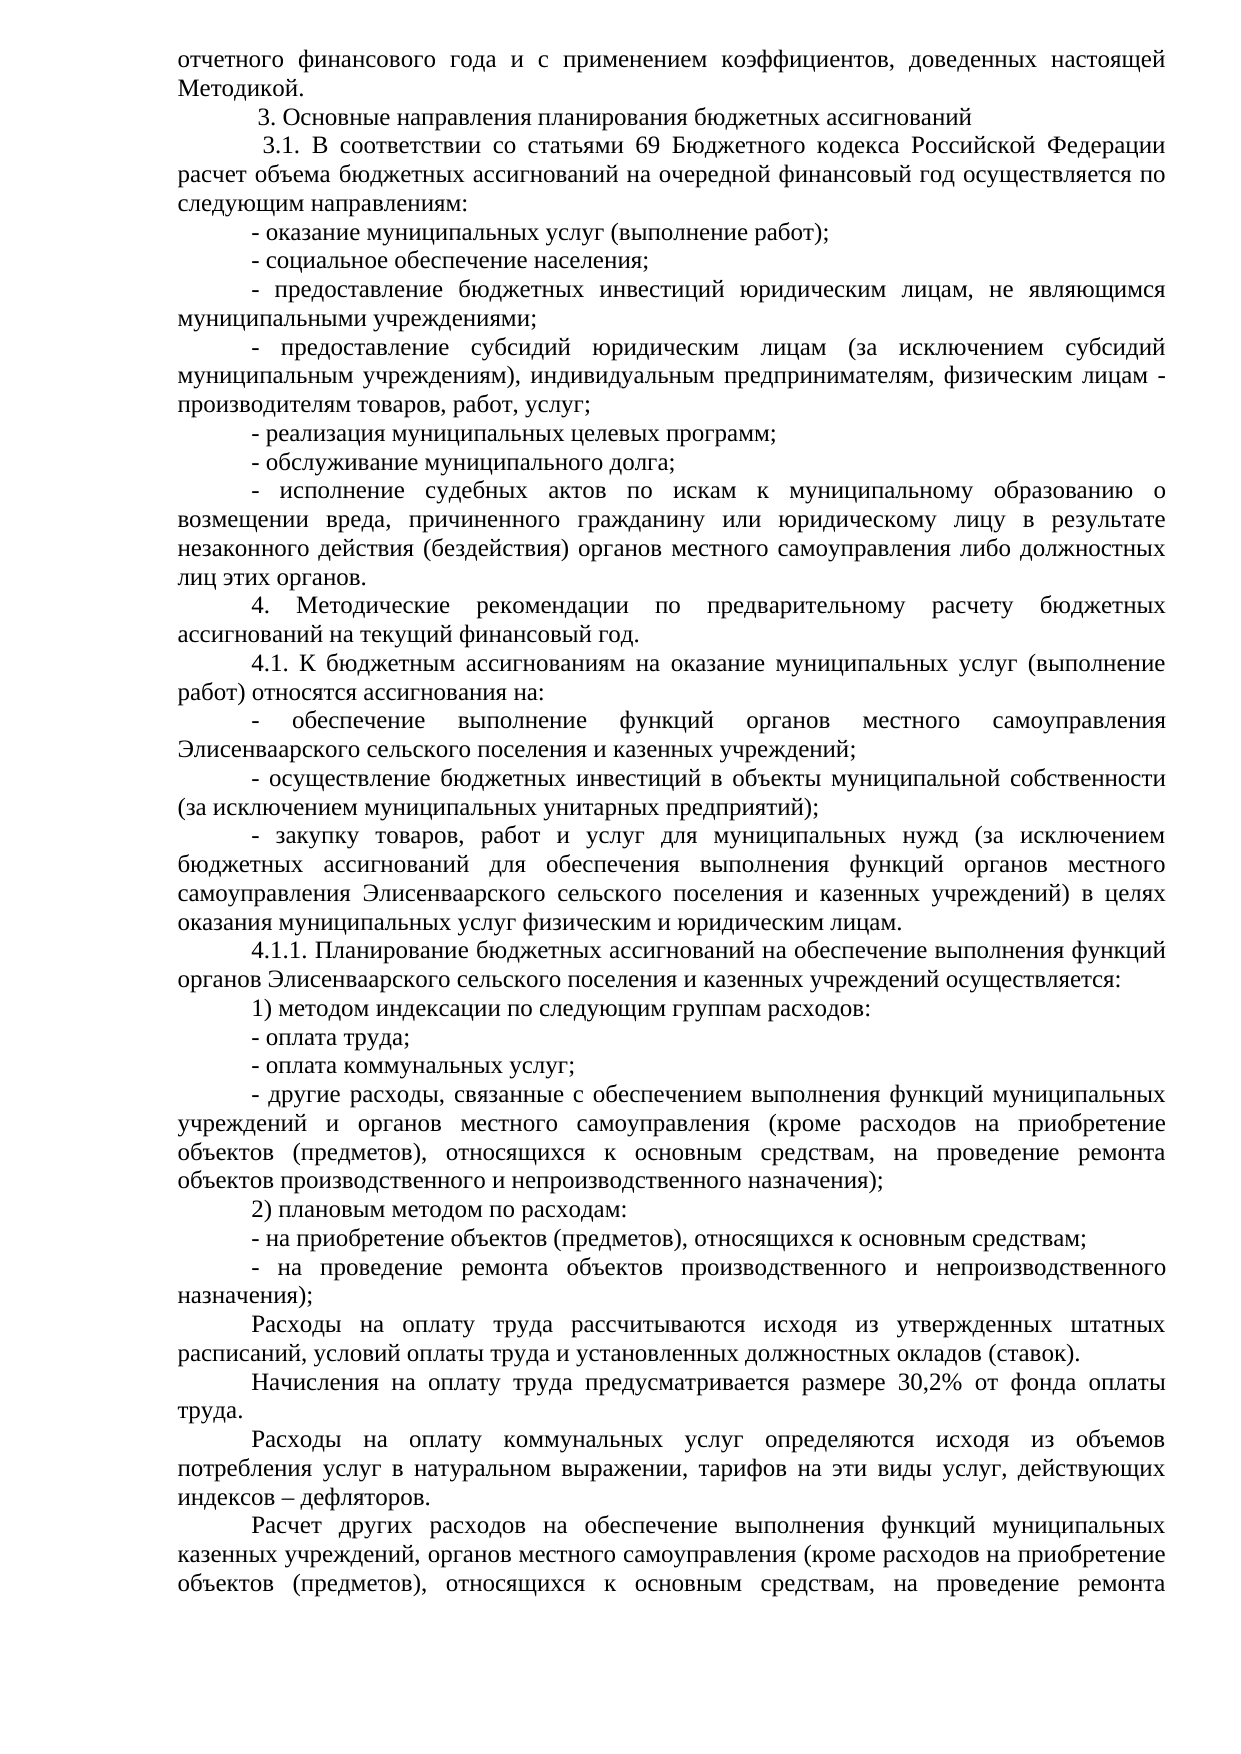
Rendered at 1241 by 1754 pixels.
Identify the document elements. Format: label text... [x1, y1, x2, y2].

text 4.1. К бюджетным ассигнованиям на оказание муниципальных услуг (выполнение работ) относятся ассигнования на: [177, 648, 1167, 706]
text - исполнение судебных актов по искам к муниципальному образованию о возмещении вреда, причиненного гражданину или юридическому лицу в результате незаконного действия (бездействия) органов местного самоуправления либо должностных лиц этих органов. [177, 476, 1167, 591]
text - оплата коммунальных услуг; [177, 1051, 1167, 1079]
text Расходы на оплату труда рассчитываются исходя из утвержденных штатных расписаний, условий оплаты труда и установленных должностных окладов (ставок). [177, 1309, 1167, 1367]
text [177, 44, 1167, 102]
text - оказание муниципальных услуг (выполнение работ); [177, 217, 1167, 246]
text 4. Методические рекомендации по предварительному расчету бюджетных ассигнований на текущий финансовый год. [177, 591, 1167, 648]
text - другие расходы, связанные с обеспечением выполнения функций муниципальных учреждений и органов местного самоуправления (кроме расходов на приобретение объектов (предметов), относящихся к основным средствам, на проведение ремонта объектов производственного и непроизводственного назначения); [177, 1079, 1167, 1194]
text 3.1. В соответствии со статьями 69 Бюджетного кодекса Российской Федерации расчет объема бюджетных ассигнований на очередной финансовый год осуществляется по следующим направлениям: [177, 131, 1167, 217]
text - на приобретение объектов (предметов), относящихся к основным средствам; [177, 1223, 1167, 1252]
text 3. Основные направления планирования бюджетных ассигнований [177, 102, 1167, 131]
text Расходы на оплату коммунальных услуг определяются исходя из объемов потребления услуг в натуральном выражении, тарифов на эти виды услуг, действующих индексов – дефляторов. [177, 1424, 1167, 1511]
text - оплата труда; [177, 1022, 1167, 1051]
text 1) методом индексации по следующим группам расходов: [177, 993, 1167, 1022]
text Начисления на оплату труда предусматривается размере 30,2% от фонда оплаты труда. [177, 1367, 1167, 1424]
text - реализация муниципальных целевых программ; [177, 418, 1167, 447]
text - социальное обеспечение населения; [177, 246, 1167, 274]
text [177, 1511, 1167, 1597]
text - предоставление бюджетных инвестиций юридическим лицам, не являющимся муниципальными учреждениями; [177, 274, 1167, 332]
text - предоставление субсидий юридическим лицам (за исключением субсидий муниципальным учреждениям), индивидуальным предпринимателям, физическим лицам - производителям товаров, работ, услуг; [177, 332, 1167, 418]
text - обеспечение выполнение функций органов местного самоуправления Элисенваарского сельского поселения и казенных учреждений; [177, 706, 1167, 763]
text 4.1.1. Планирование бюджетных ассигнований на обеспечение выполнения функций органов Элисенваарского сельского поселения и казенных учреждений осуществляется: [177, 936, 1167, 993]
text - на проведение ремонта объектов производственного и непроизводственного назначения); [177, 1252, 1167, 1309]
text - осуществление бюджетных инвестиций в объекты муниципальной собственности (за исключением муниципальных унитарных предприятий); [177, 763, 1167, 821]
text - обслуживание муниципального долга; [177, 447, 1167, 476]
text 2) плановым методом по расходам: [177, 1194, 1167, 1223]
text - закупку товаров, работ и услуг для муниципальных нужд (за исключением бюджетных ассигнований для обеспечения выполнения функций органов местного самоуправления Элисенваарского сельского поселения и казенных учреждений) в целях оказания муниципальных услуг физическим и юридическим лицам. [177, 821, 1167, 936]
